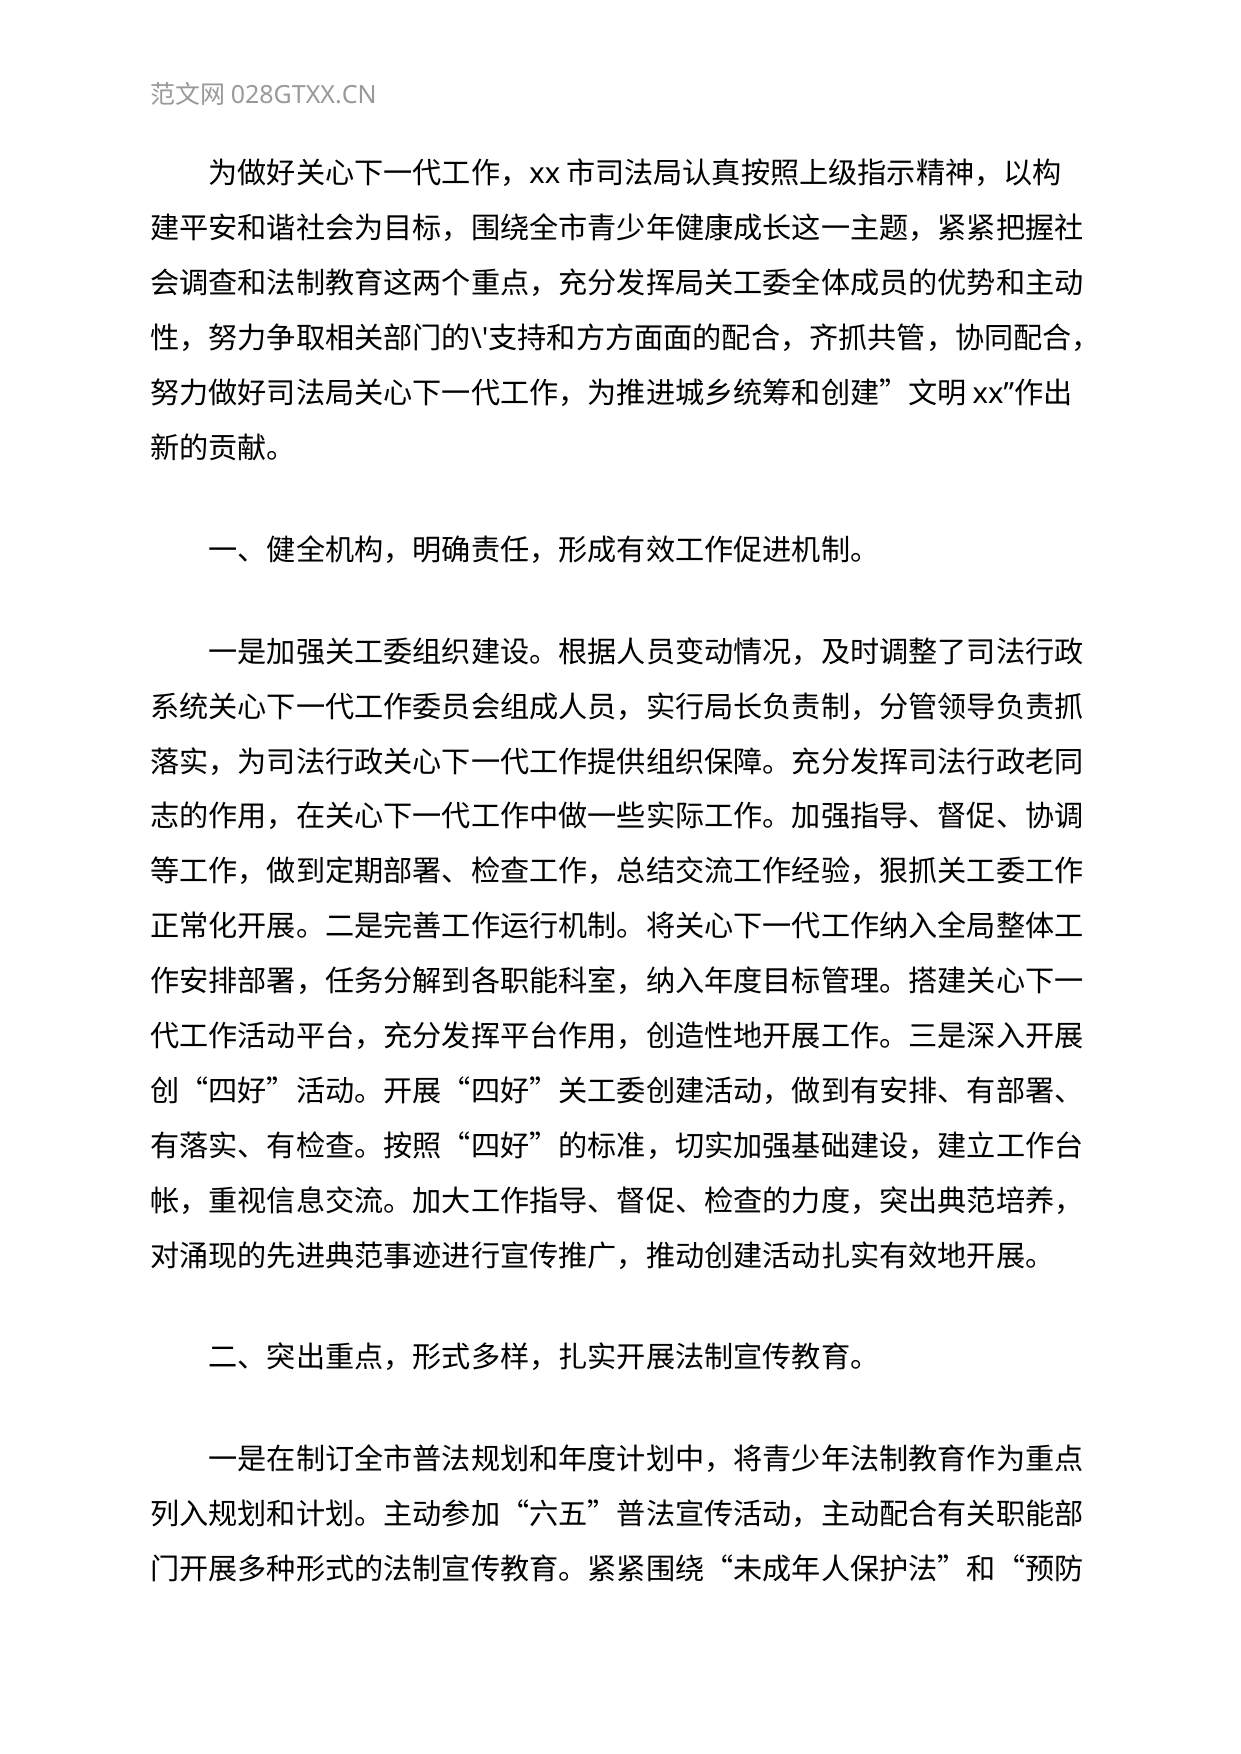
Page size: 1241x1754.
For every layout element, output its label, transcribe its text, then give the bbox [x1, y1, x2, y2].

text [150, 1436, 1090, 1588]
text 为做好关心下一代工作，xx市司法局认真按照上级指示精神，以构建平安和谐社会为目标，围绕全市青少年健康成长这一主题，紧紧把握社会调查和法制教育这两个重点，充分发挥局关工委全体成员的优势和主动性，努力争取相关部门的\'支持和方方面面的配合，齐抓共管，协同配合，努力做好司法局关心下一代工作，为推进城乡统筹和创建”文明xx”作出新的贡献。 [150, 150, 1090, 467]
text 一、健全机构，明确责任，形成有效工作促进机制。 [150, 527, 1090, 569]
text 二、突出重点，形式多样，扎实开展法制宣传教育。 [150, 1334, 1090, 1376]
text 一是加强关工委组织建设。根据人员变动情况，及时调整了司法行政系统关心下一代工作委员会组成人员，实行局长负责制，分管领导负责抓落实，为司法行政关心下一代工作提供组织保障。充分发挥司法行政老同志的作用，在关心下一代工作中做一些实际工作。加强指导、督促、协调等工作，做到定期部署、检查工作，总结交流工作经验，狠抓关工委工作正常化开展。二是完善工作运行机制。将关心下一代工作纳入全局整体工作安排部署，任务分解到各职能科室，纳入年度目标管理。搭建关心下一代工作活动平台，充分发挥平台作用，创造性地开展工作。三是深入开展创“四好”活动。开展“四好”关工委创建活动，做到有安排、有部署、有落实、有检查。按照“四好”的标准，切实加强基础建设，建立工作台帐，重视信息交流。加大工作指导、督促、检查的力度，突出典范培养，对涌现的先进典范事迹进行宣传推广，推动创建活动扎实有效地开展。 [150, 628, 1090, 1274]
